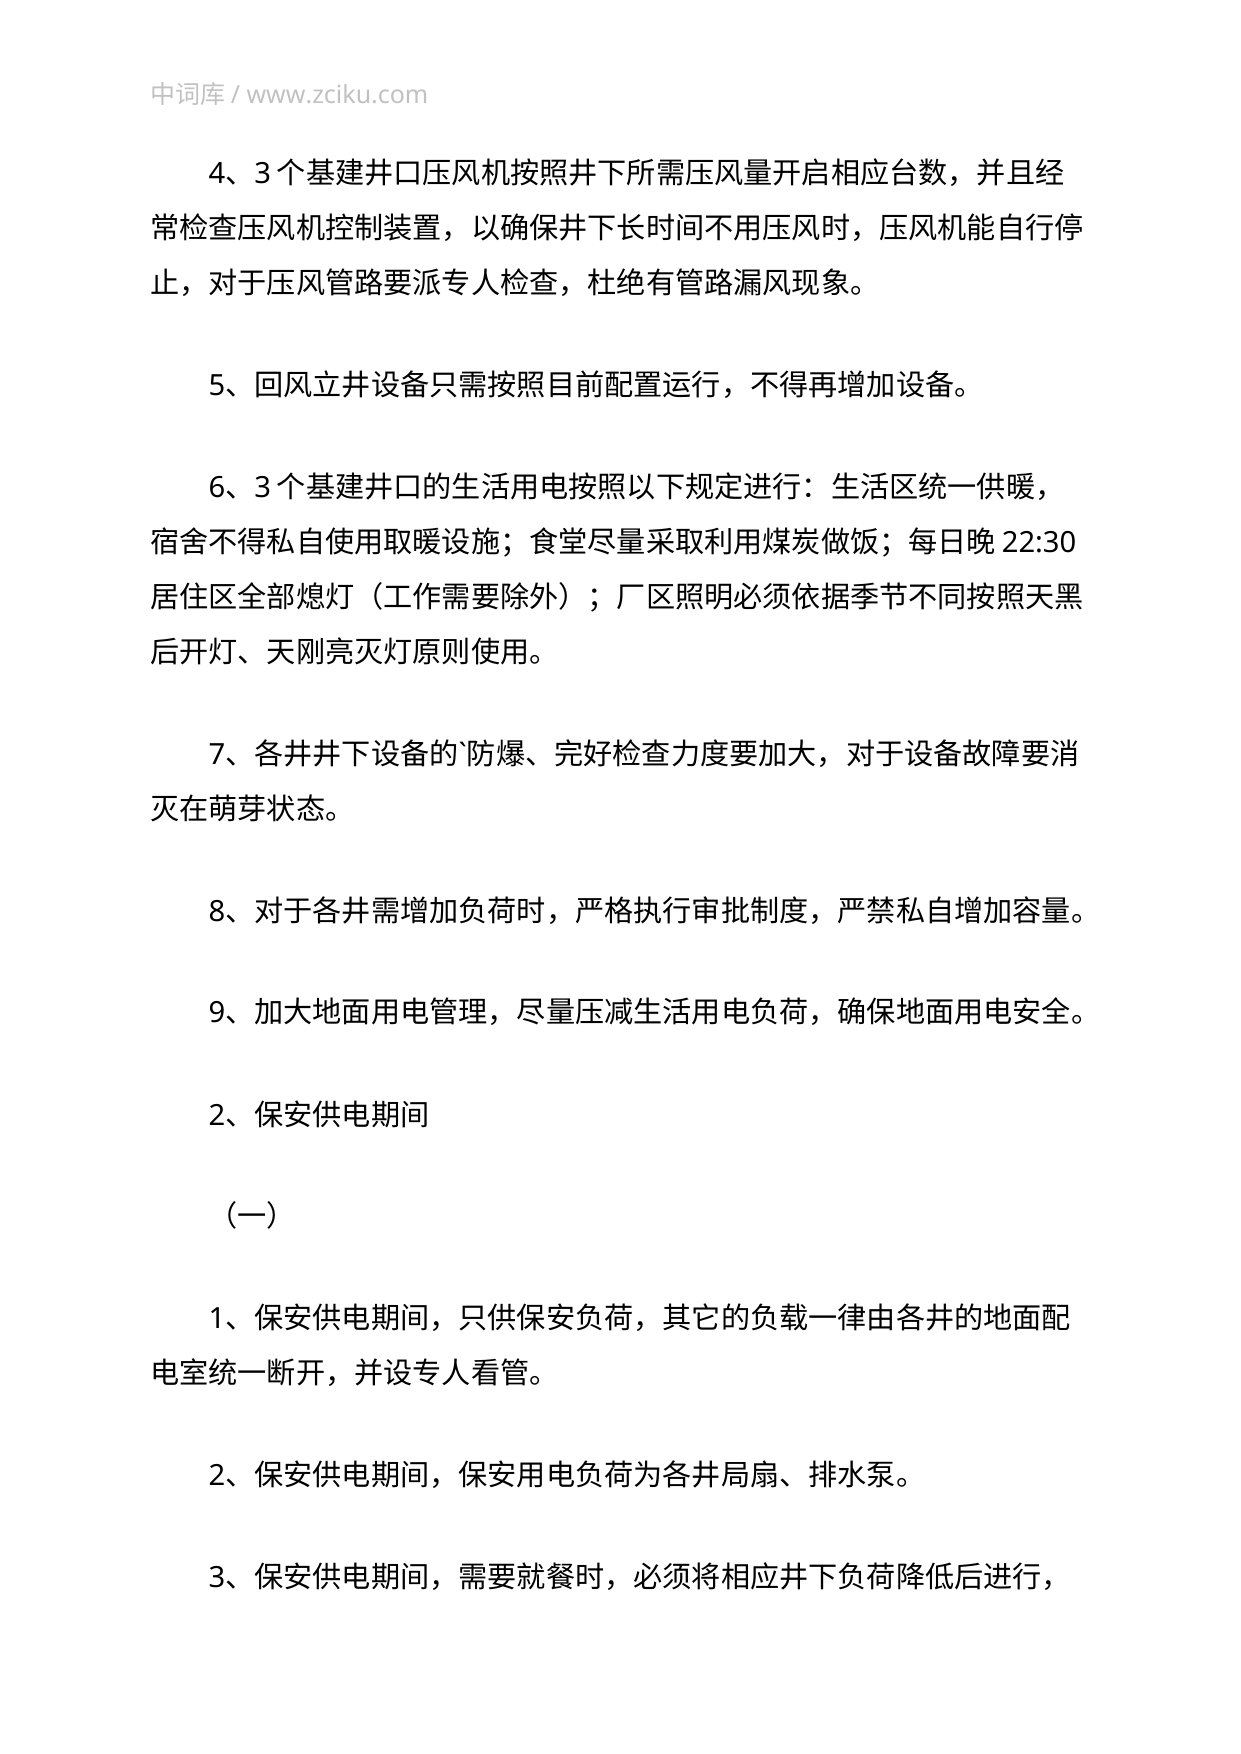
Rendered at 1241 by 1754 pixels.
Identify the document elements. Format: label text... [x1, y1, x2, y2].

text 2、保安供电期间 [150, 1091, 1090, 1133]
text 5、回风立井设备只需按照目前配置运行，不得再增加设备。 [150, 362, 1090, 404]
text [150, 1553, 1090, 1596]
text 6、3个基建井口的生活用电按照以下规定进行：生活区统一供暖，宿舍不得私自使用取暖设施；食堂尽量采取利用煤炭做饭；每日晚22:30居住区全部熄灯（工作需要除外）；厂区照明必须依据季节不同按照天黑后开灯、天刚亮灭灯原则使用。 [150, 464, 1090, 671]
text 2、保安供电期间，保安用电负荷为各井局扇、排水泵。 [150, 1452, 1090, 1494]
text （一） [150, 1193, 1090, 1235]
text 7、各井井下设备的`防爆、完好检查力度要加大，对于设备故障要消灭在萌芽状态。 [150, 730, 1090, 828]
text 9、加大地面用电管理，尽量压减生活用电负荷，确保地面用电安全。 [150, 989, 1090, 1031]
text 4、3个基建井口压风机按照井下所需压风量开启相应台数，并且经常检查压风机控制装置，以确保井下长时间不用压风时，压风机能自行停止，对于压风管路要派专人检查，杜绝有管路漏风现象。 [150, 150, 1090, 302]
text 1、保安供电期间，只供保安负荷，其它的负载一律由各井的地面配电室统一断开，并设专人看管。 [150, 1295, 1090, 1392]
text 8、对于各井需增加负荷时，严格执行审批制度，严禁私自增加容量。 [150, 887, 1090, 929]
